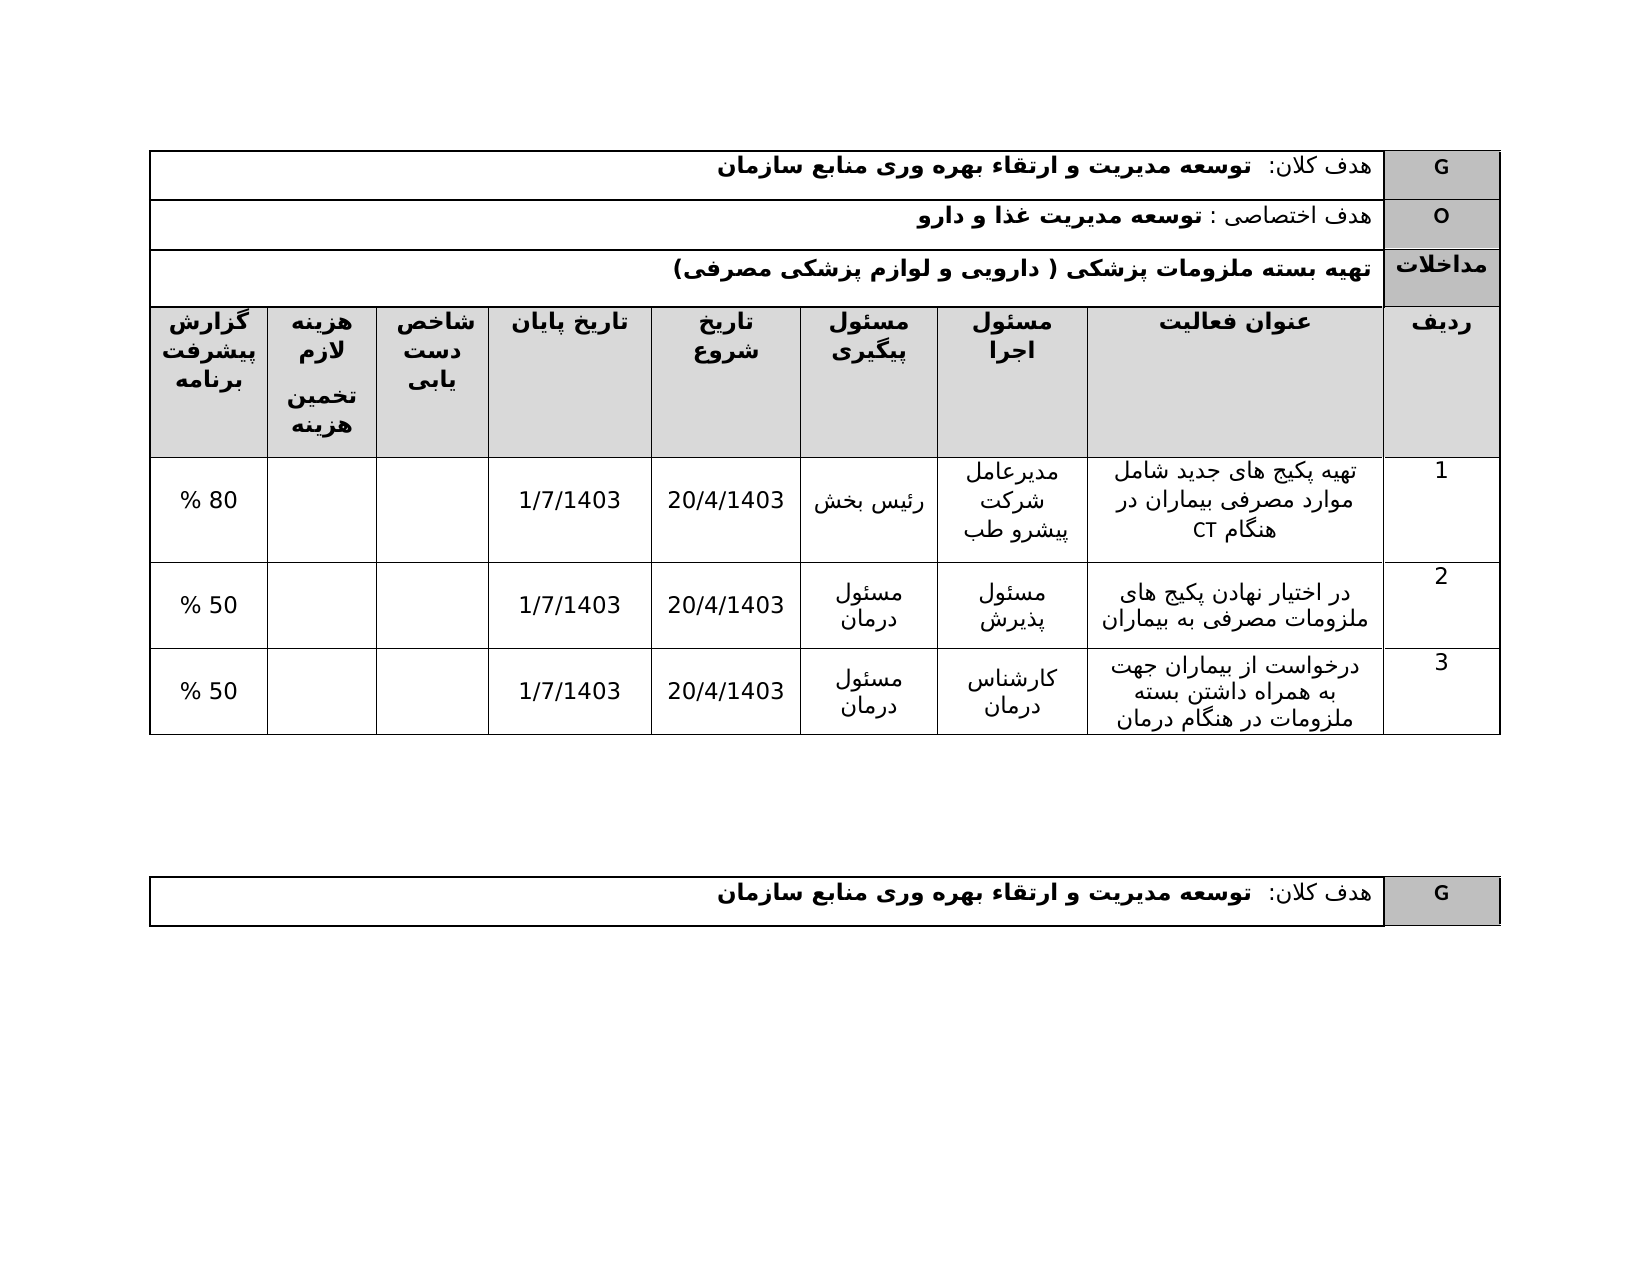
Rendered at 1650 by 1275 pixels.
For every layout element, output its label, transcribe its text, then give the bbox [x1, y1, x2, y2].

table_cell مسئول اجرا [938, 308, 1087, 457]
table_cell 1/7/1403 [489, 458, 651, 562]
table_cell مسئول پذیرش [938, 563, 1087, 648]
table_cell 1/7/1403 [489, 563, 651, 648]
table_header هدف کلان: توسعه مدیریت و ارتقاء بهره وری منابع سازمان [151, 152, 1383, 199]
table_cell مسئول درمان [801, 563, 937, 648]
table_cell تهیه بسته ملزومات پزشکی ( دارویی و لوازم پزشکی مصرفی) [151, 251, 1383, 306]
table_cell هدف اختصاصی : توسعه مدیریت غذا و دارو [151, 201, 1383, 248]
table_cell درخواست از بیماران جهت به همراه داشتن بسته ملزومات در هنگام درمان [1088, 648, 1383, 734]
table_cell [268, 563, 376, 648]
table_cell 50 % [151, 563, 267, 648]
table_cell 3 [1384, 648, 1499, 734]
table_cell [377, 458, 488, 562]
table_cell 20/4/1403 [652, 458, 800, 562]
table_cell هزینه لازم تخمین هزینه [268, 308, 376, 457]
table_cell [268, 649, 376, 734]
table_cell 20/4/1403 [652, 649, 800, 734]
table_cell گزارش پیشرفت برنامه [151, 308, 267, 457]
table_cell عنوان فعالیت [1088, 306, 1383, 457]
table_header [151, 878, 1383, 925]
table_cell شاخص دست یابی [377, 308, 488, 457]
table_cell تهیه پکیج های جدید شامل موارد مصرفی بیماران در هنگام CT [1088, 457, 1383, 562]
table_cell 50 % [151, 649, 267, 734]
table_cell [377, 649, 488, 734]
table_cell مسئول درمان [801, 649, 937, 734]
table_cell مسئول پیگیری [801, 308, 937, 457]
table_cell O [1385, 200, 1499, 248]
table_cell رئیس بخش [801, 458, 937, 562]
table_cell کارشناس درمان [938, 649, 1087, 734]
table_cell مداخلات [1385, 250, 1499, 306]
table_cell مدیرعامل شرکت پیشرو طب [938, 458, 1087, 562]
table_cell 1/7/1403 [489, 649, 651, 734]
table_cell 20/4/1403 [652, 563, 800, 648]
table_cell تاریخ شروع [652, 308, 800, 457]
table_cell [268, 458, 376, 562]
table_cell 1 [1384, 457, 1499, 562]
table_cell 2 [1384, 562, 1499, 648]
table_cell در اختیار نهادن پکیج های ملزومات مصرفی به بیماران [1088, 562, 1383, 648]
table_cell [377, 563, 488, 648]
table_cell ردیف [1384, 307, 1499, 457]
table_header G [1385, 877, 1500, 925]
table_cell تاریخ پایان [489, 308, 651, 457]
table_cell 80 % [151, 458, 267, 562]
table_header G [1385, 151, 1500, 199]
